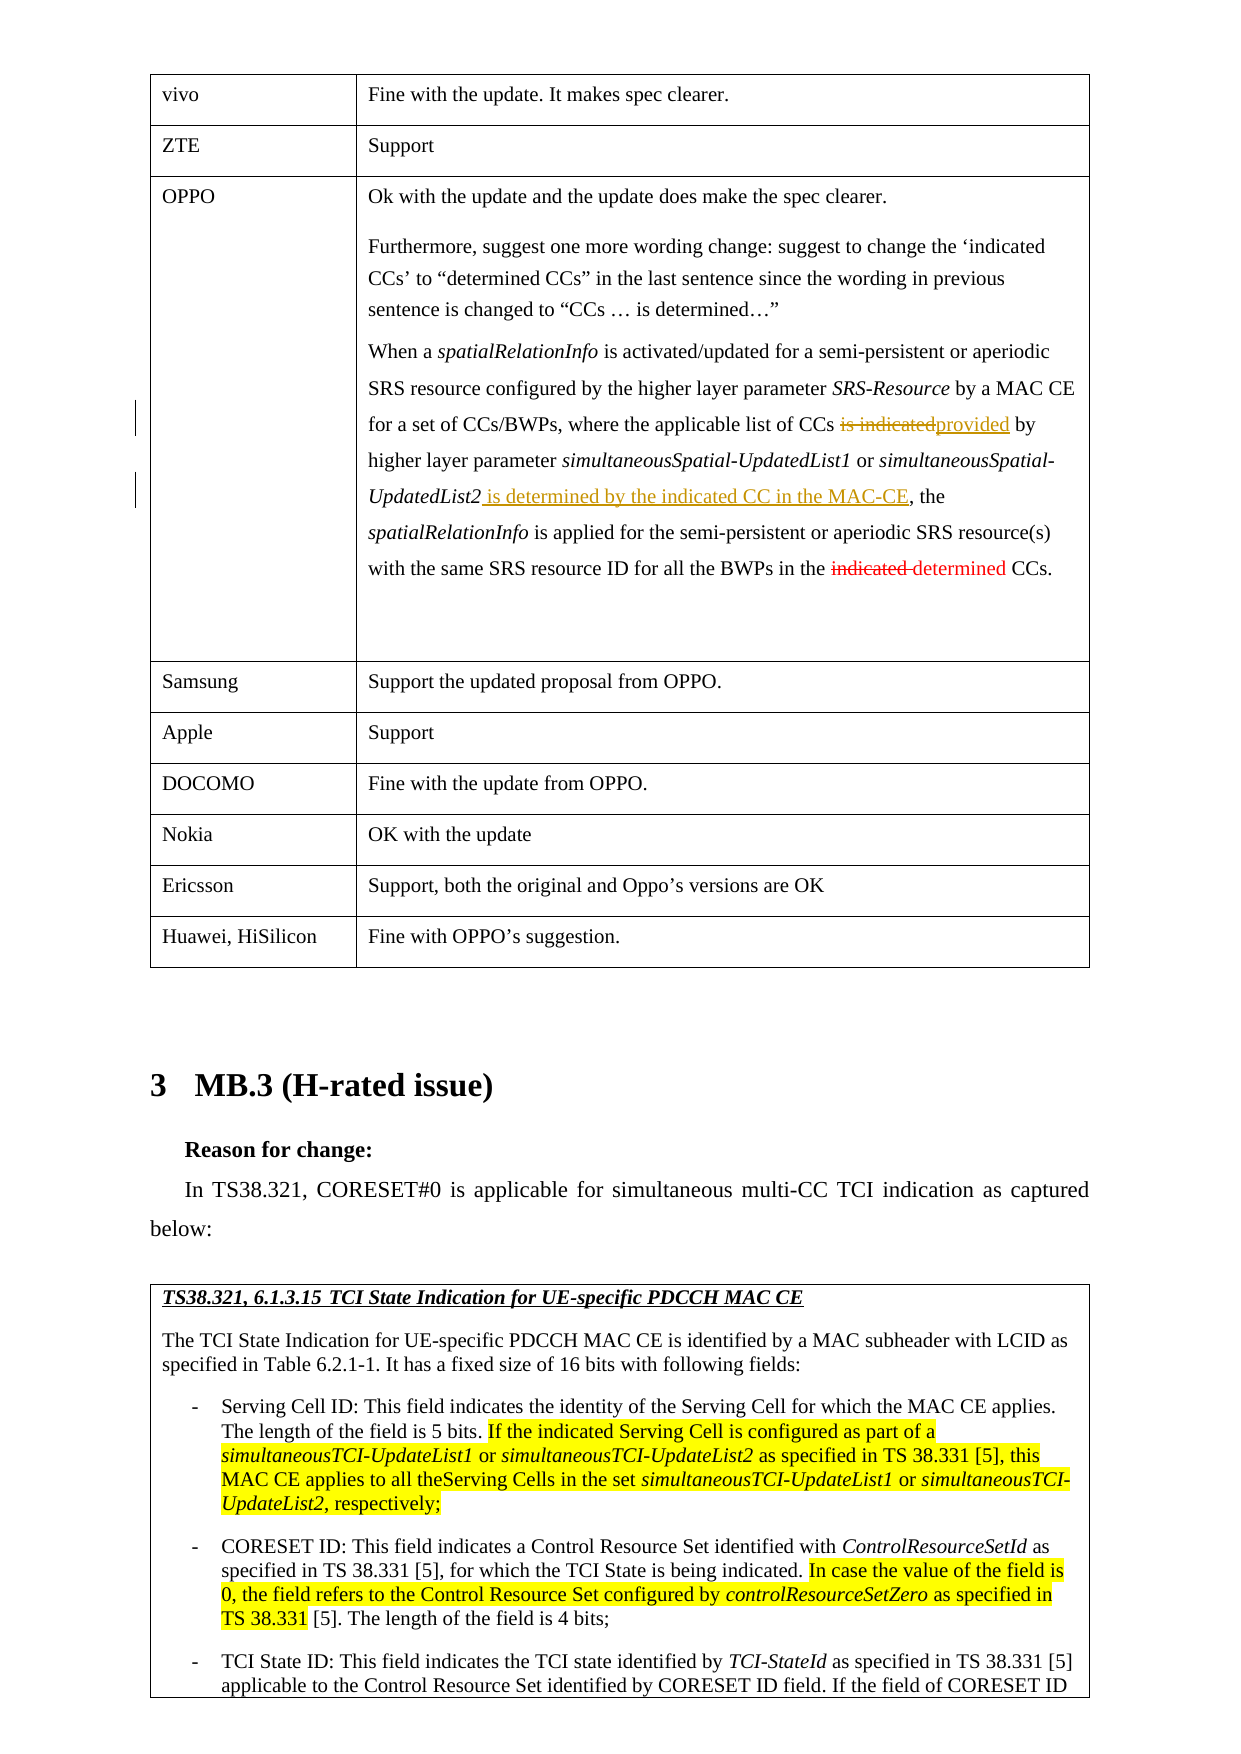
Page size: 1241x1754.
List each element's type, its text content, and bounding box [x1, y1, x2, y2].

table_cell OPPO [151, 177, 356, 661]
table_cell Support [357, 713, 1089, 763]
table_cell vivo [151, 75, 356, 125]
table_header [151, 1285, 1089, 1697]
text In TS38.321, CORESET#0 is applicable for simultaneous multi-CC TCI indication as captured below: [150, 1176, 1090, 1241]
table_cell Support the updated proposal from OPPO. [357, 662, 1089, 712]
table_cell Nokia [151, 815, 356, 865]
table_cell Fine with the update. It makes spec clearer. [357, 75, 1089, 125]
table_cell Ok with the update and the update does make the spec clearer. Furthermore, suggest one more wording change: suggest to change the ‘indicated CCs’ to “determined CCs” in the last sentence since the wording in previous sentence is changed to “CCs … is determined…” When a spatialRelationInfo is activated/updated for a semi-persistent or aperiodic SRS resource configured by the higher layer parameter SRS-Resource by a MAC CE for a set of CCs/BWPs, where the applicable list of CCs by higher layer parameter simultaneousSpatial-UpdatedList1 or simultaneousSpatial-UpdatedList2, the spatialRelationInfo is applied for the semi-persistent or aperiodic SRS resource(s) with the same SRS resource ID for all the BWPs in the indicated determined CCs. [357, 177, 1089, 661]
table_cell ZTE [151, 126, 356, 176]
table_cell Fine with OPPO’s suggestion. [357, 917, 1089, 967]
table_cell Apple [151, 713, 356, 763]
table_cell OK with the update [357, 815, 1089, 865]
table_cell Support, both the original and Oppo’s versions are OK [357, 866, 1089, 916]
table_cell Ericsson [151, 866, 356, 916]
table_cell Fine with the update from OPPO. [357, 764, 1089, 814]
subtitle MB.3 (H-rated issue) [150, 1066, 1090, 1104]
table_cell Huawei, HiSilicon [151, 917, 356, 967]
table_cell Samsung [151, 662, 356, 712]
table_cell Support [357, 126, 1089, 176]
table_cell DOCOMO [151, 764, 356, 814]
text Reason for change: [150, 1136, 1090, 1162]
